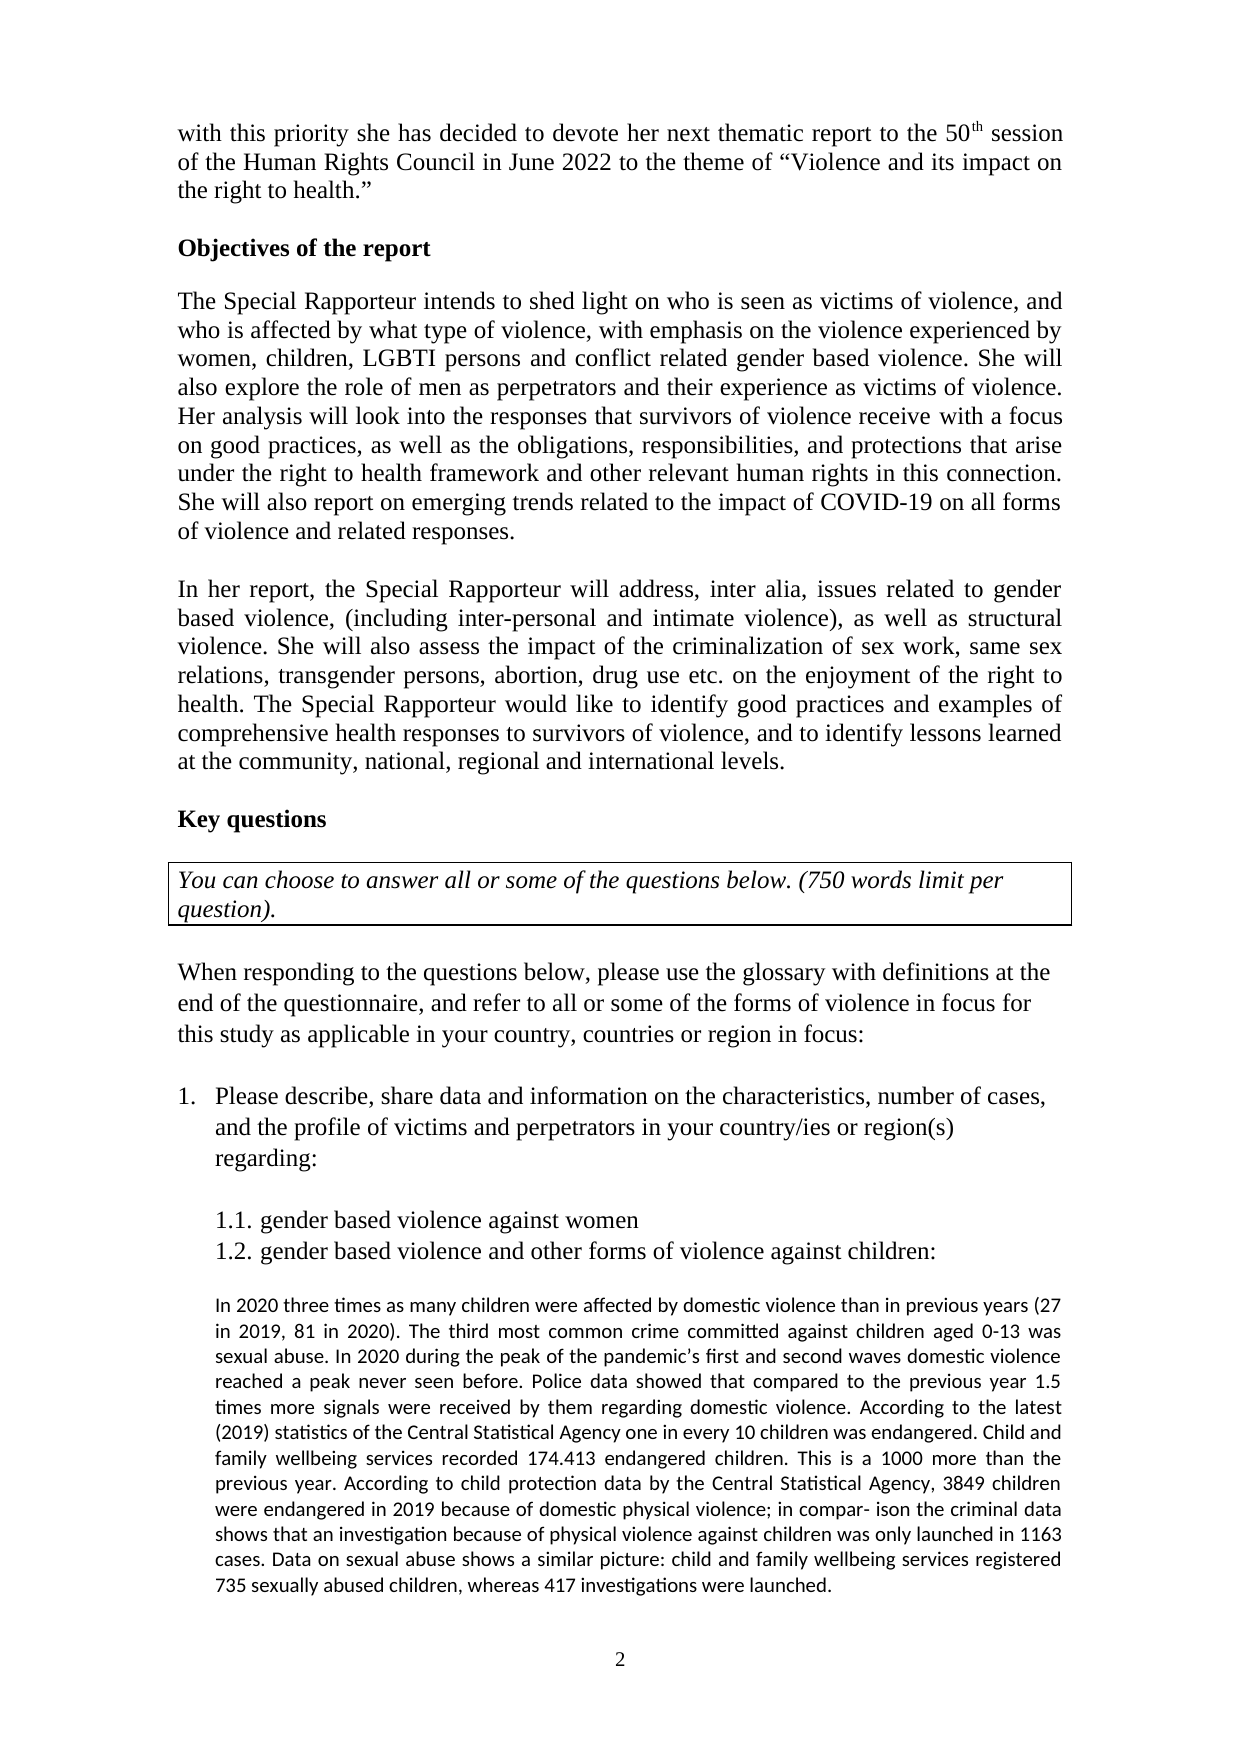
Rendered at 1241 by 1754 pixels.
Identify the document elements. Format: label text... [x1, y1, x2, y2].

text You can choose to answer all or some of the questions below. (750 words limit per question). [169, 863, 1071, 924]
list gender based violence and other forms of violence against children: [215, 1236, 1063, 1265]
text The Special Rapporteur intends to shed light on who is seen as victims of violence, and who is affected by what type of violence, with emphasis on the violence experienced by women, children, LGBTI persons and conflict related gender based violence. She will also explore the role of men as perpetrators and their experience as victims of violence. Her analysis will look into the responses that survivors of violence receive with a focus on good practices, as well as the obligations, responsibilities, and protections that arise under the right to health framework and other relevant human rights in this connection. She will also report on emerging trends related to the impact of COVID-19 on all forms of violence and related responses. [177, 286, 1063, 545]
subtitle Key questions [118, 804, 1063, 833]
list Please describe, share data and information on the characteristics, number of cases, and the profile of victims and perpetrators in your country/ies or region(s) regarding: [177, 1081, 1063, 1172]
text When responding to the questions below, please use the glossary with definitions at the end of the questionnaire, and refer to all or some of the forms of violence in focus for this study as applicable in your country, countries or region in focus: [177, 957, 1063, 1047]
list In 2020 three times as many children were affected by domestic violence than in previous years (27 in 2019, 81 in 2020). The third most common crime committed against children aged 0-13 was sexual abuse. In 2020 during the peak of the pandemic’s first and second waves domestic violence reached a peak never seen before. Police data showed that compared to the previous year 1.5 times more signals were received by them regarding domestic violence. According to the latest (2019) statistics of the Central Statistical Agency one in every 10 children was endangered. Child and family wellbeing services recorded 174.413 endangered children. This is a 1000 more than the previous year. According to child protection data by the Central Statistical Agency, 3849 children were endangered in 2019 because of domestic physical violence; in compar- ison the criminal data shows that an investigation because of physical violence against children was only launched in 1163 cases. Data on sexual abuse shows a similar picture: child and family wellbeing services registered 735 sexually abused children, whereas 417 investigations were launched. [215, 1292, 1063, 1597]
subtitle Objectives of the report [118, 233, 1063, 262]
text In her report, the Special Rapporteur will address, inter alia, issues related to gender based violence, (including inter-personal and intimate violence), as well as structural violence. She will also assess the impact of the criminalization of sex work, same sex relations, transgender persons, abortion, drug use etc. on the enjoyment of the right to health. The Special Rapporteur would like to identify good practices and examples of comprehensive health responses to survivors of violence, and to identify lessons learned at the community, national, regional and international levels. [177, 574, 1063, 775]
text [177, 118, 1063, 204]
list gender based violence against women [215, 1205, 1063, 1234]
